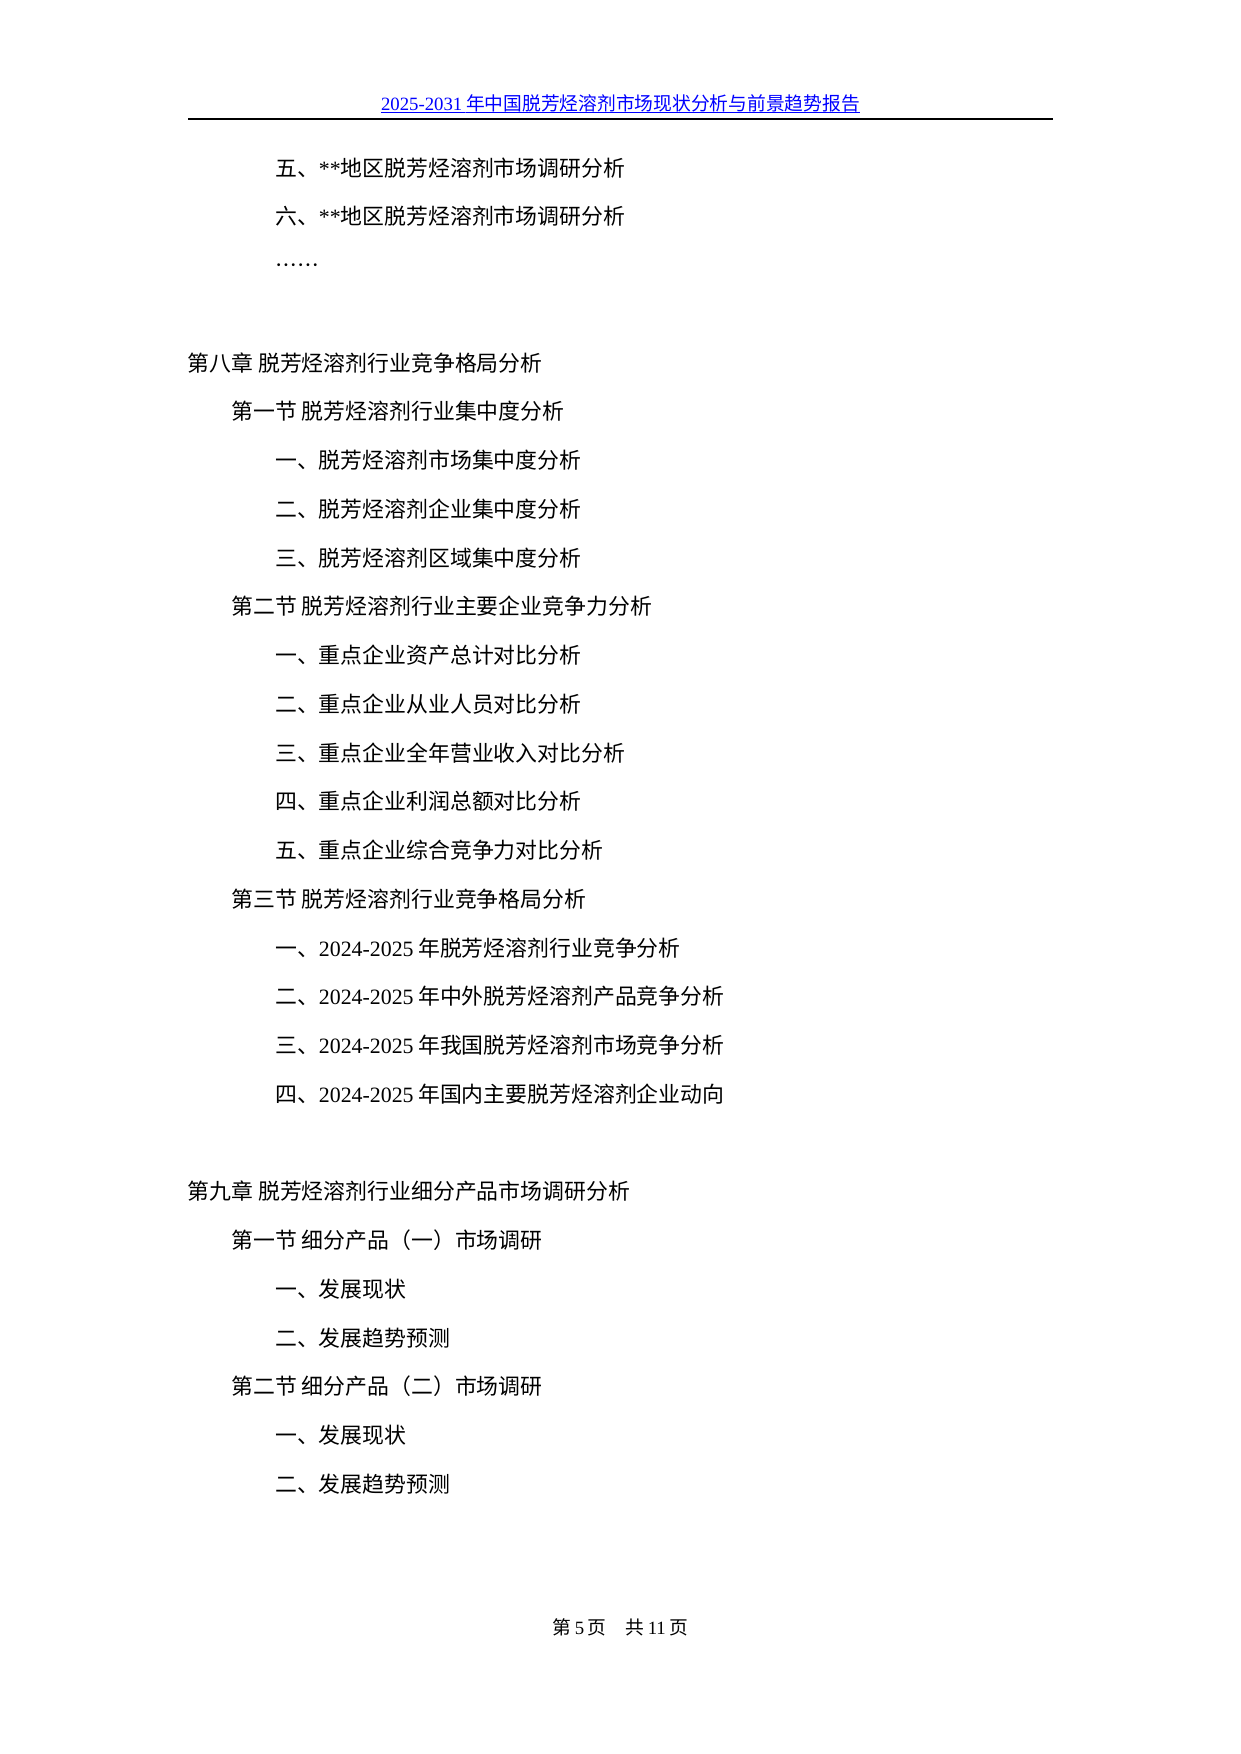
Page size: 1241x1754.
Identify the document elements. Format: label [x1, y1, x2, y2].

text [187, 150, 1053, 1499]
